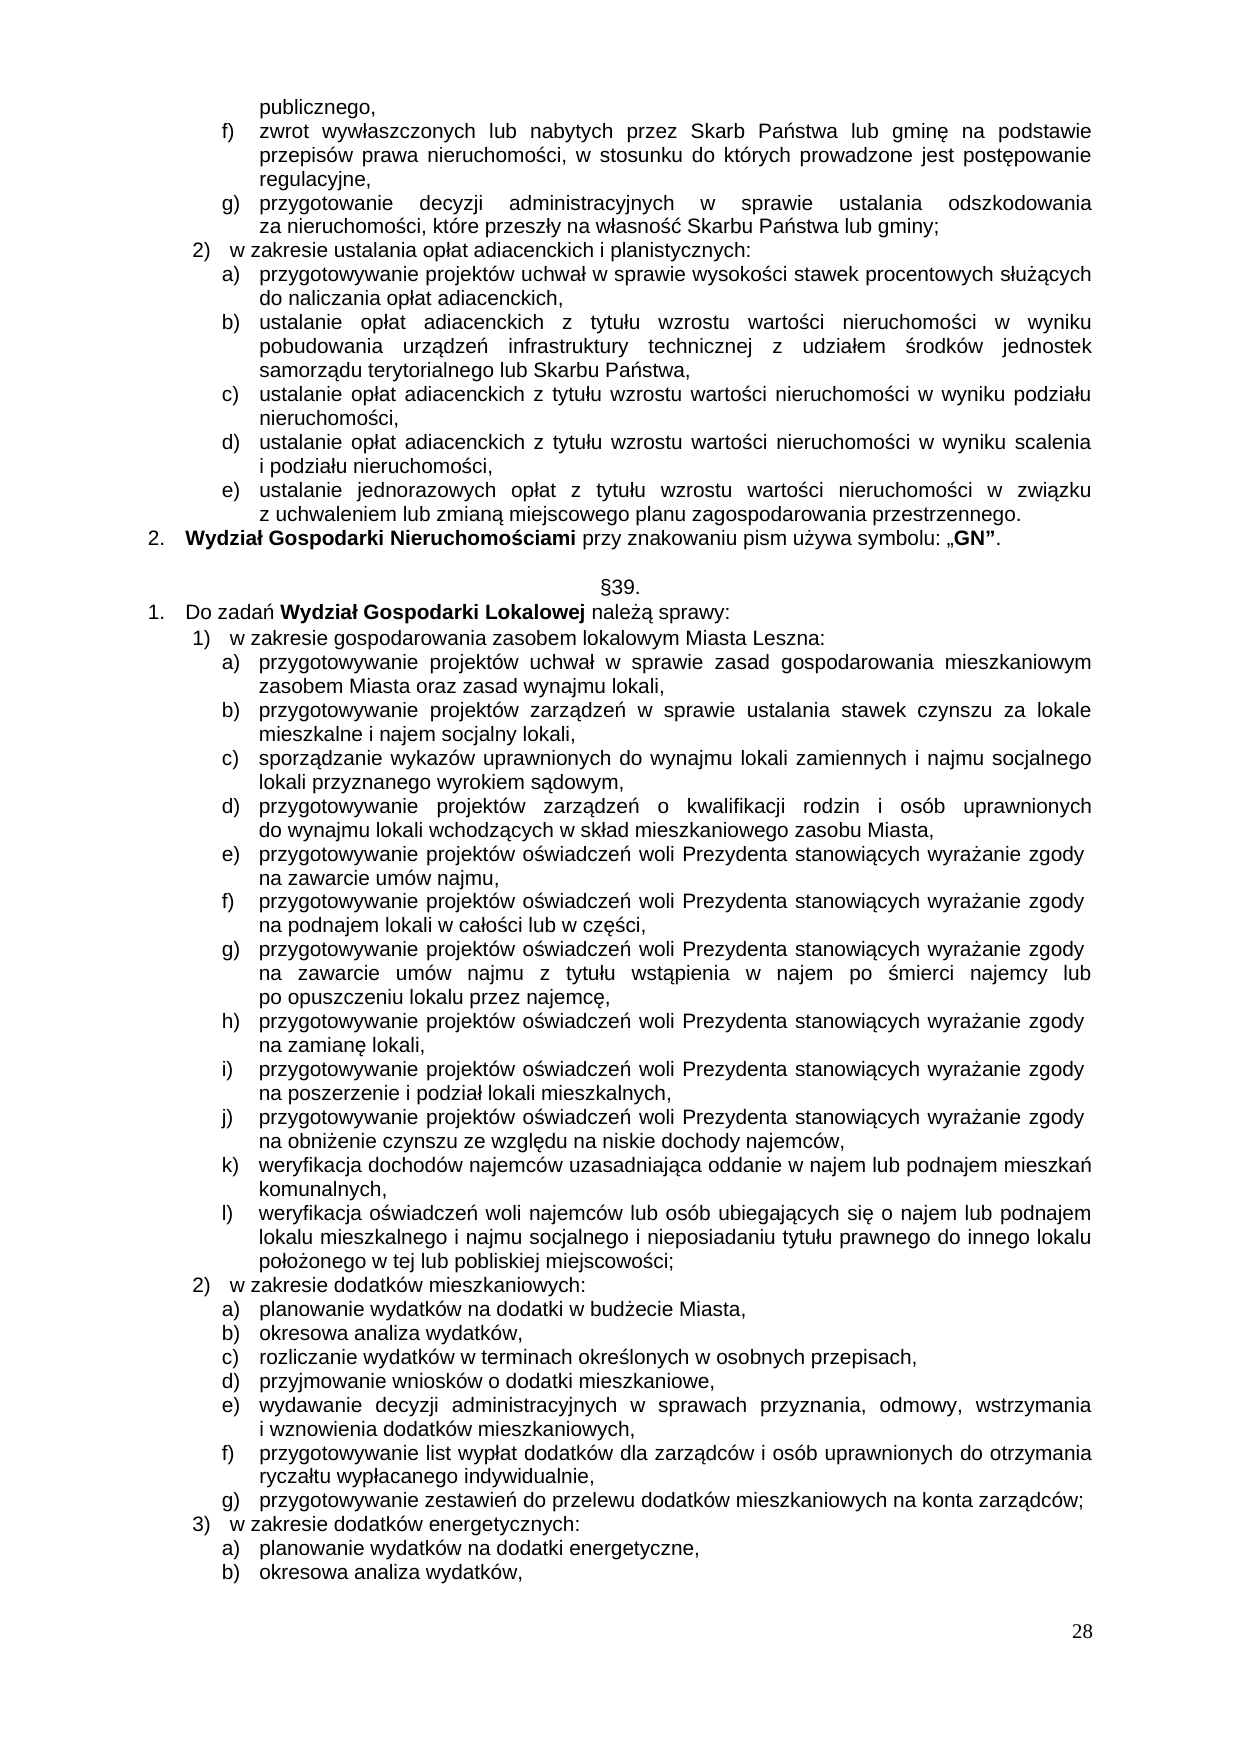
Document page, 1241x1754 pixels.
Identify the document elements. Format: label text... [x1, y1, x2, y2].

list planowanie wydatków na dodatki w budżecie Miasta, [222, 1297, 1092, 1321]
list planowanie wydatków na dodatki energetyczne, [222, 1536, 1092, 1560]
list przygotowywanie projektów oświadczeń woli Prezydenta stanowiących wyrażanie zgody na zawarcie umów najmu, [222, 841, 1092, 889]
list okresowa analiza wydatków, [222, 1560, 1092, 1584]
list wydawanie decyzji administracyjnych w sprawach przyznania, odmowy, wstrzymania i wznowienia dodatków mieszkaniowych, [222, 1392, 1092, 1440]
list zwrot wywłaszczonych lub nabytych przez Skarb Państwa lub gminę na podstawie przepisów prawa nieruchomości, w stosunku do których prowadzone jest postępowanie regulacyjne, [222, 118, 1092, 190]
list ustalanie opłat adiacenckich z tytułu wzrostu wartości nieruchomości w wyniku podziału nieruchomości, [222, 382, 1092, 430]
list przygotowanie decyzji administracyjnych w sprawie ustalania odszkodowania za nieruchomości, które przeszły na własność Skarbu Państwa lub gminy; [222, 190, 1092, 238]
text §39. [148, 575, 1092, 599]
list przygotowywanie projektów zarządzeń o kwalifikacji rodzin i osób uprawnionych do wynajmu lokali wchodzących w skład mieszkaniowego zasobu Miasta, [222, 793, 1092, 841]
list rozliczanie wydatków w terminach określonych w osobnych przepisach, [222, 1344, 1092, 1368]
list przygotowywanie projektów oświadczeń woli Prezydenta stanowiących wyrażanie zgody na zawarcie umów najmu z tytułu wstąpienia w najem po śmierci najemcy lub po opuszczeniu lokalu przez najemcę, [222, 937, 1092, 1009]
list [222, 94, 1092, 118]
list przygotowywanie list wypłat dodatków dla zarządców i osób uprawnionych do otrzymania ryczałtu wypłacanego indywidualnie, [222, 1440, 1092, 1488]
list przyjmowanie wniosków o dodatki mieszkaniowe, [222, 1368, 1092, 1392]
list przygotowywanie projektów oświadczeń woli Prezydenta stanowiących wyrażanie zgody na podnajem lokali w całości lub w części, [222, 889, 1092, 937]
list w zakresie gospodarowania zasobem lokalowym Miasta Leszna: [192, 626, 1092, 650]
list sporządzanie wykazów uprawnionych do wynajmu lokali zamiennych i najmu socjalnego lokali przyznanego wyrokiem sądowym, [222, 746, 1092, 793]
list przygotowywanie projektów uchwał w sprawie zasad gospodarowania mieszkaniowym zasobem Miasta oraz zasad wynajmu lokali, [222, 650, 1092, 698]
list ustalanie opłat adiacenckich z tytułu wzrostu wartości nieruchomości w wyniku scalenia i podziału nieruchomości, [222, 430, 1092, 478]
list w zakresie dodatków mieszkaniowych: [192, 1273, 1092, 1297]
list przygotowywanie projektów oświadczeń woli Prezydenta stanowiących wyrażanie zgody na zamianę lokali, [222, 1009, 1092, 1057]
list w zakresie ustalania opłat adiacenckich i planistycznych: [192, 238, 1092, 262]
list przygotowywanie projektów zarządzeń w sprawie ustalania stawek czynszu za lokale mieszkalne i najem socjalny lokali, [222, 698, 1092, 746]
list przygotowywanie projektów oświadczeń woli Prezydenta stanowiących wyrażanie zgody na obniżenie czynszu ze względu na niskie dochody najemców, [222, 1105, 1092, 1153]
list przygotowywanie projektów uchwał w sprawie wysokości stawek procentowych służących do naliczania opłat adiacenckich, [222, 262, 1092, 310]
list okresowa analiza wydatków, [222, 1321, 1092, 1344]
list ustalanie jednorazowych opłat z tytułu wzrostu wartości nieruchomości w związku z uchwaleniem lub zmianą miejscowego planu zagospodarowania przestrzennego. [222, 478, 1092, 526]
list przygotowywanie projektów oświadczeń woli Prezydenta stanowiących wyrażanie zgody na poszerzenie i podział lokali mieszkalnych, [222, 1057, 1092, 1105]
list przygotowywanie zestawień do przelewu dodatków mieszkaniowych na konta zarządców; [222, 1488, 1092, 1512]
list Wydział Gospodarki Nieruchomościami przy znakowaniu pism używa symbolu: „GN”. [148, 526, 1092, 550]
list ustalanie opłat adiacenckich z tytułu wzrostu wartości nieruchomości w wyniku pobudowania urządzeń infrastruktury technicznej z udziałem środków jednostek samorządu terytorialnego lub Skarbu Państwa, [222, 310, 1092, 382]
list Do zadań Wydział Gospodarki Lokalowej należą sprawy: [148, 600, 1092, 624]
list weryfikacja oświadczeń woli najemców lub osób ubiegających się o najem lub podnajem lokalu mieszkalnego i najmu socjalnego i nieposiadaniu tytułu prawnego do innego lokalu położonego w tej lub pobliskiej miejscowości; [222, 1201, 1092, 1273]
list w zakresie dodatków energetycznych: [192, 1512, 1092, 1536]
list weryfikacja dochodów najemców uzasadniająca oddanie w najem lub podnajem mieszkań komunalnych, [222, 1153, 1092, 1201]
